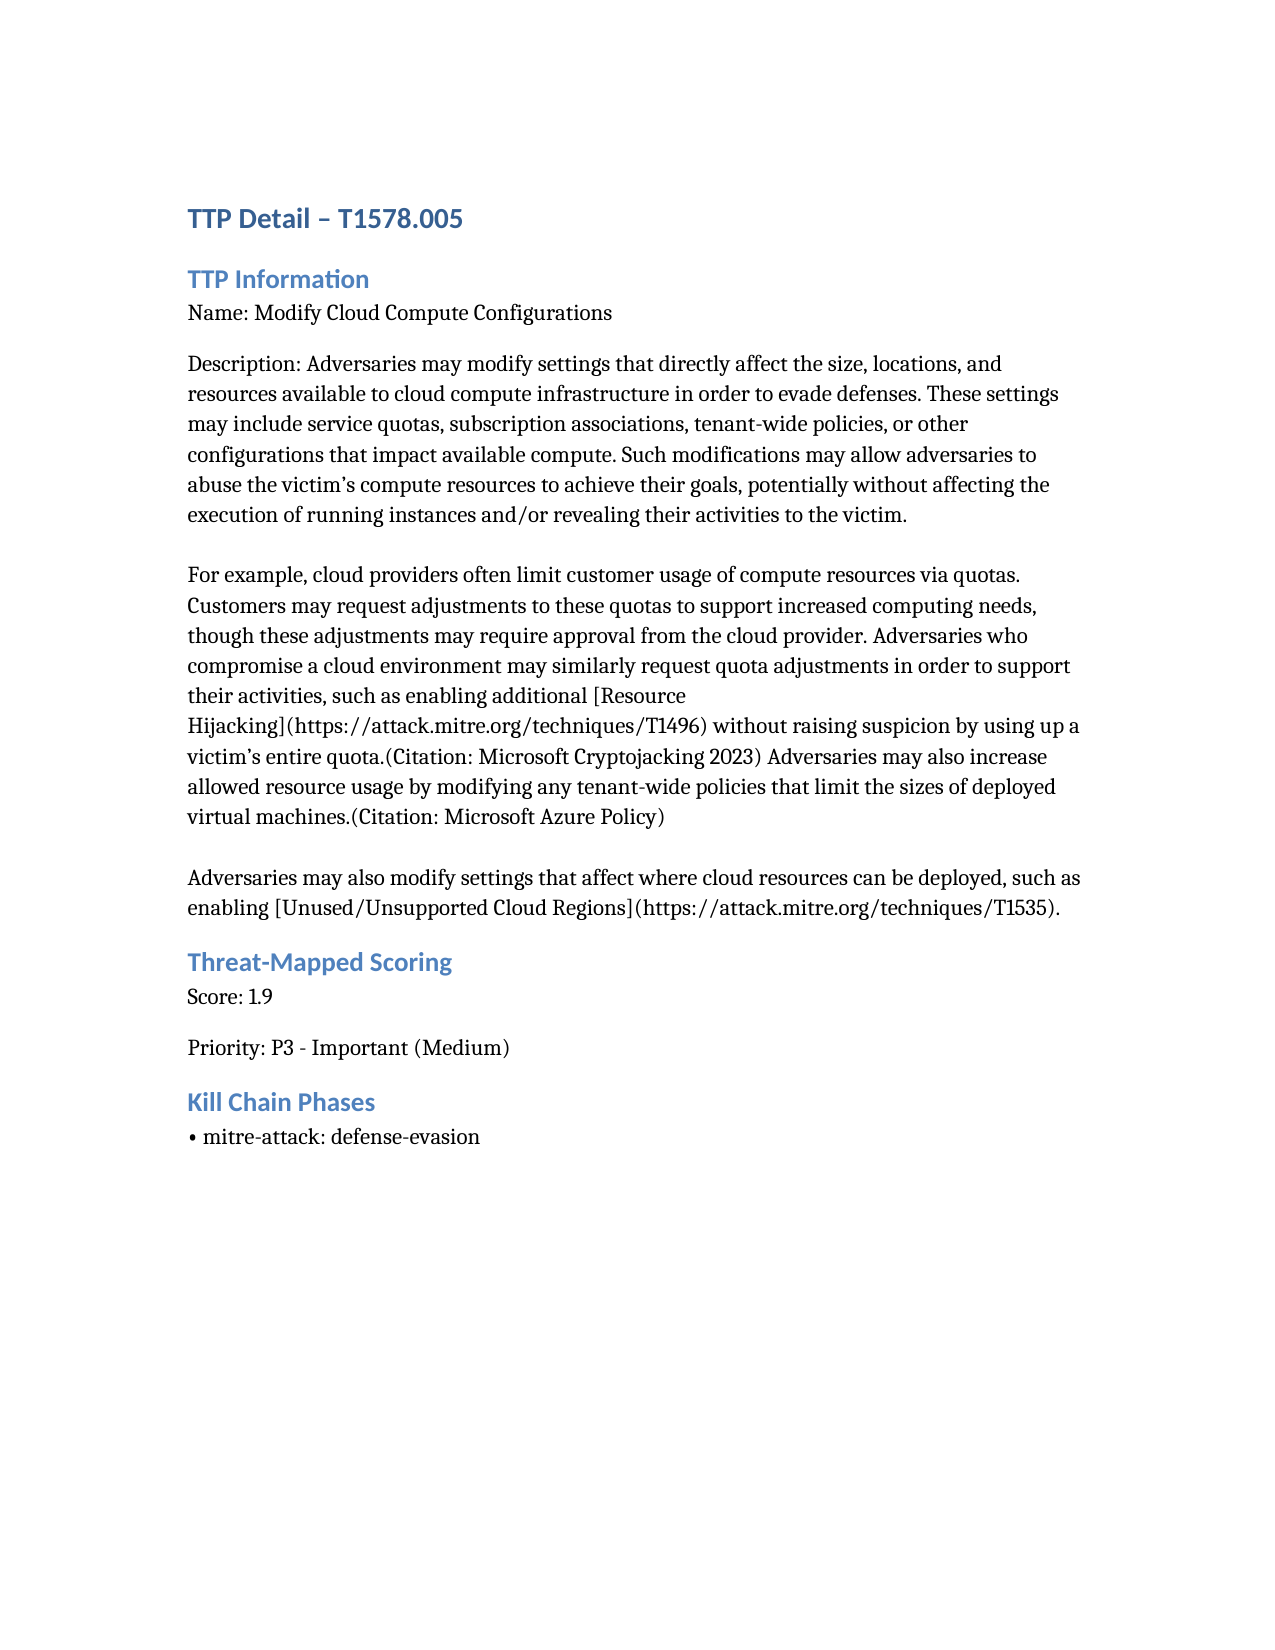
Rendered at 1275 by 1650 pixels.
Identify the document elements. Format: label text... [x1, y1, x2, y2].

subtitle TTP Detail – T1578.005 [187, 200, 1087, 236]
text Priority: P3 - Important (Medium) [187, 1034, 1087, 1061]
subtitle Threat-Mapped Scoring [187, 946, 1087, 978]
text Description: Adversaries may modify settings that directly affect the size, locations, and resources available to cloud compute infrastructure in order to evade defenses. These settings may include service quotas, subscription associations, tenant-wide policies, or other configurations that impact available compute. Such modifications may allow adversaries to abuse the victim’s compute resources to achieve their goals, potentially without affecting the execution of running instances and/or revealing their activities to the victim. For example, cloud providers often limit customer usage of compute resources via quotas. Customers may request adjustments to these quotas to support increased computing needs, though these adjustments may require approval from the cloud provider. Adversaries who compromise a cloud environment may similarly request quota adjustments in order to support their activities, such as enabling additional [Resource Hijacking](https://attack.mitre.org/techniques/T1496) without raising suspicion by using up a victim’s entire quota.(Citation: Microsoft Cryptojacking 2023) Adversaries may also increase allowed resource usage by modifying any tenant-wide policies that limit the sizes of deployed virtual machines.(Citation: Microsoft Azure Policy) Adversaries may also modify settings that affect where cloud resources can be deployed, such as enabling [Unused/Unsupported Cloud Regions](https://attack.mitre.org/techniques/T1535). [187, 351, 1087, 921]
text • mitre-attack: defense-evasion [187, 1123, 1087, 1150]
text Score: 1.9 [187, 983, 1087, 1010]
subtitle TTP Information [187, 262, 1087, 295]
text Name: Modify Cloud Compute Configurations [187, 300, 1087, 326]
subtitle Kill Chain Phases [187, 1086, 1087, 1118]
